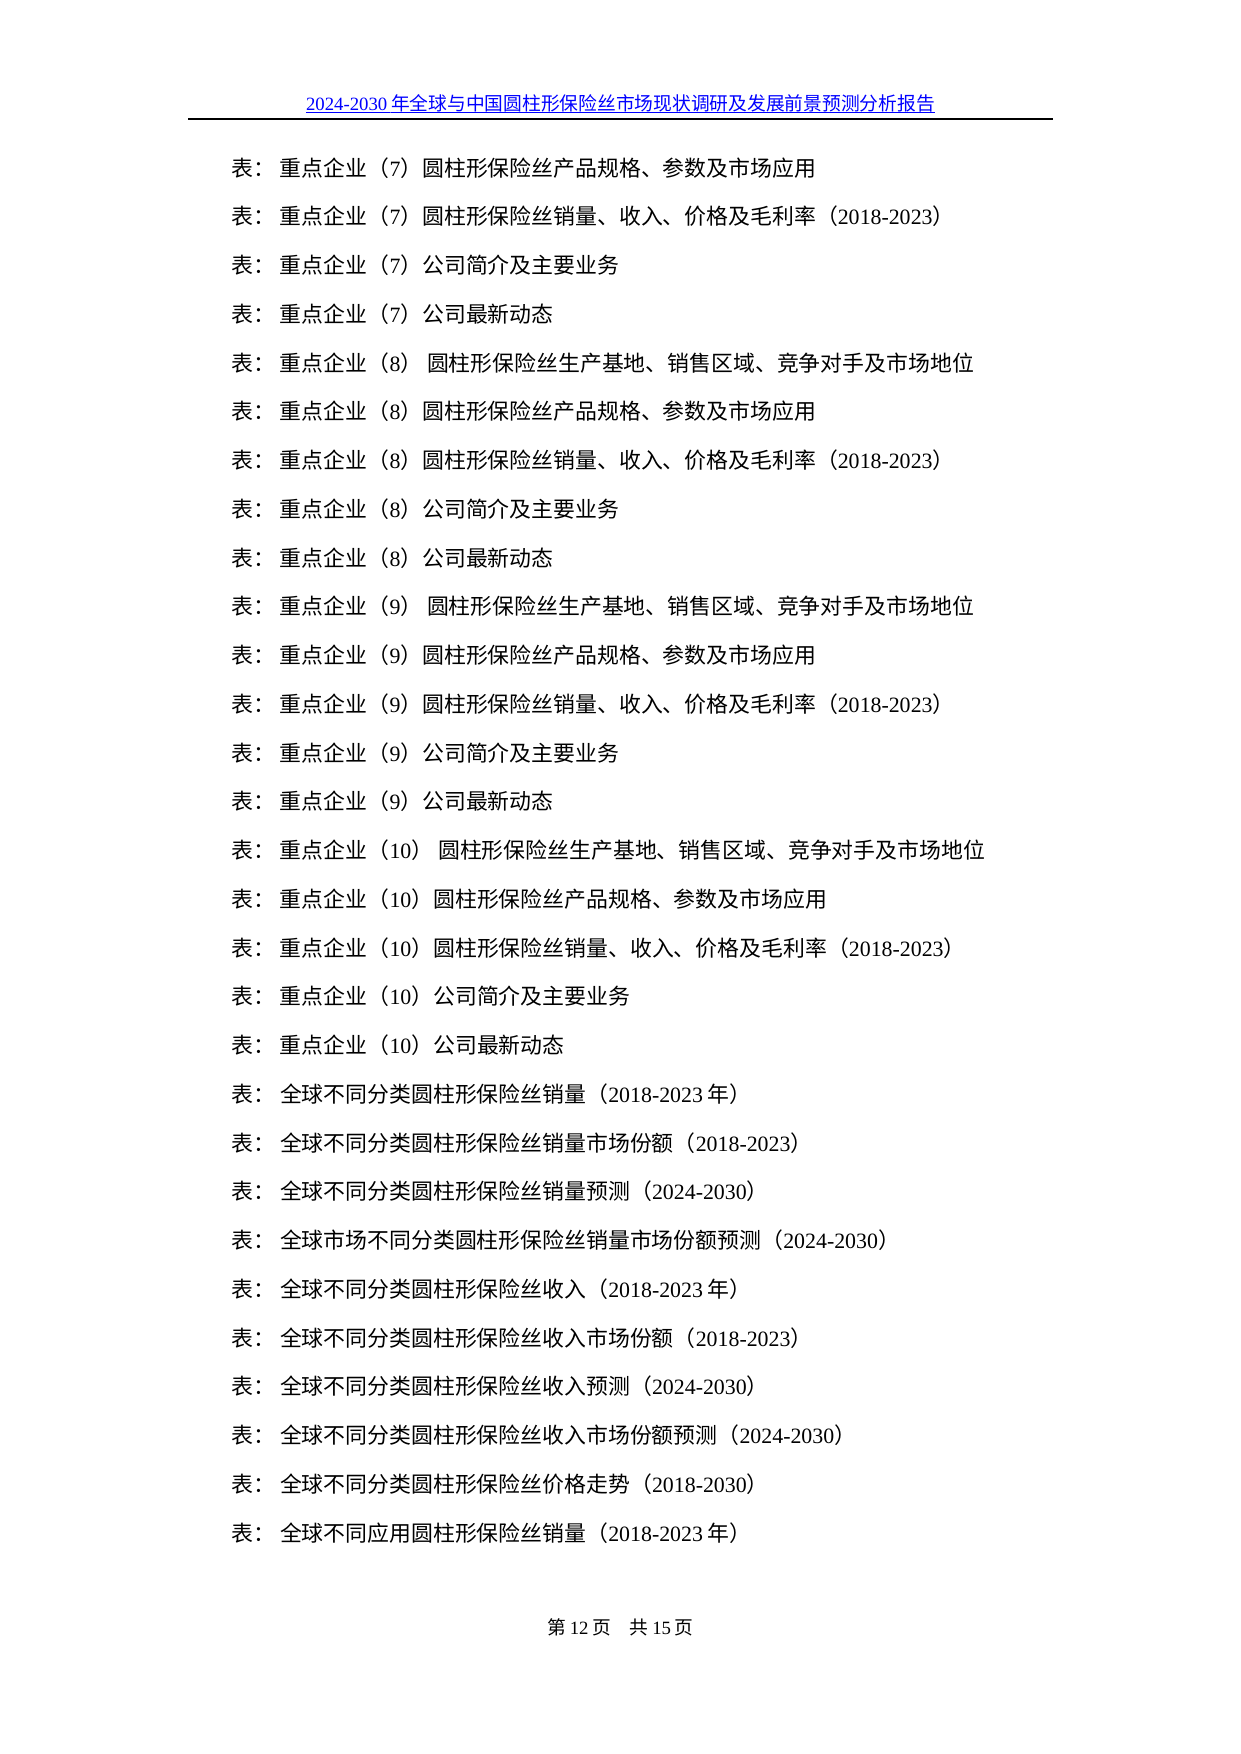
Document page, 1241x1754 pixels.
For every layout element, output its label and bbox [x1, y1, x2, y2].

text [187, 150, 1053, 1548]
